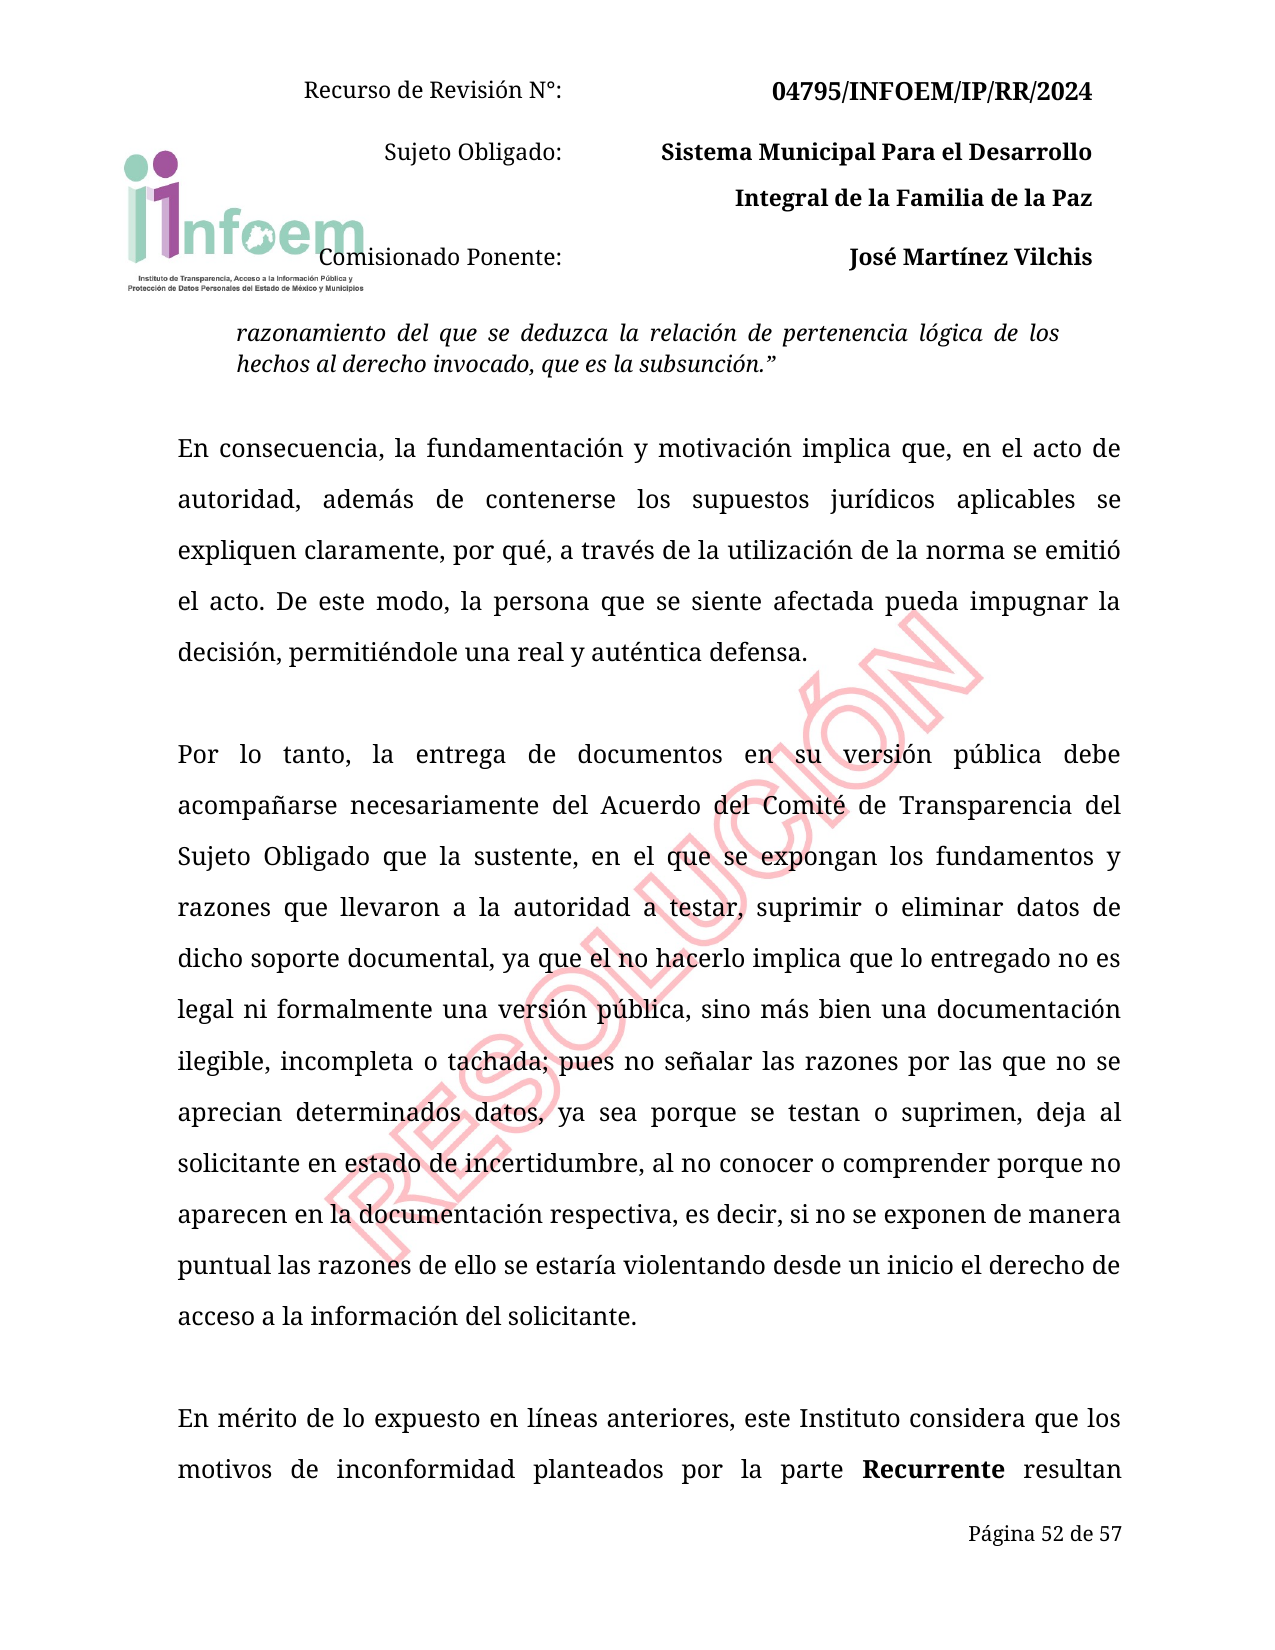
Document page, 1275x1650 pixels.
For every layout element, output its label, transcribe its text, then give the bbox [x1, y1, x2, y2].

picture [5, 90, 1270, 1650]
picture [381, 90, 388, 97]
text En consecuencia, la fundamentación y motivación implica que, en el acto de autoridad, además de contenerse los supuestos jurídicos aplicables se expliquen claramente, por qué, a través de la utilización de la norma se emitió el acto. De este modo, la persona que se siente afectada pueda impugnar la decisión, permitiéndole una real y auténtica defensa. [177, 431, 1122, 669]
picture [1024, 90, 1032, 99]
picture [498, 90, 505, 97]
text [177, 1400, 1122, 1486]
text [236, 317, 1063, 379]
text Por lo tanto, la entrega de documentos en su versión pública debe acompañarse necesariamente del Acuerdo del Comité de Transparencia del Sujeto Obligado que la sustente, en el que se expongan los fundamentos y razones que llevaron a la autoridad a testar, suprimir o eliminar datos de dicho soporte documental, ya que el no hacerlo implica que lo entregado no es legal ni formalmente una versión pública, sino más bien una documentación ilegible, incompleta o tachada; pues no señalar las razones por las que no se aprecian determinados datos, ya sea porque se testan o suprimen, deja al solicitante en estado de incertidumbre, al no conocer o comprender porque no aparecen en la documentación respectiva, es decir, si no se exponen de manera puntual las razones de ello se estaría violentando desde un inicio el derecho de acceso a la información del solicitante. [177, 737, 1122, 1332]
picture [900, 90, 908, 99]
